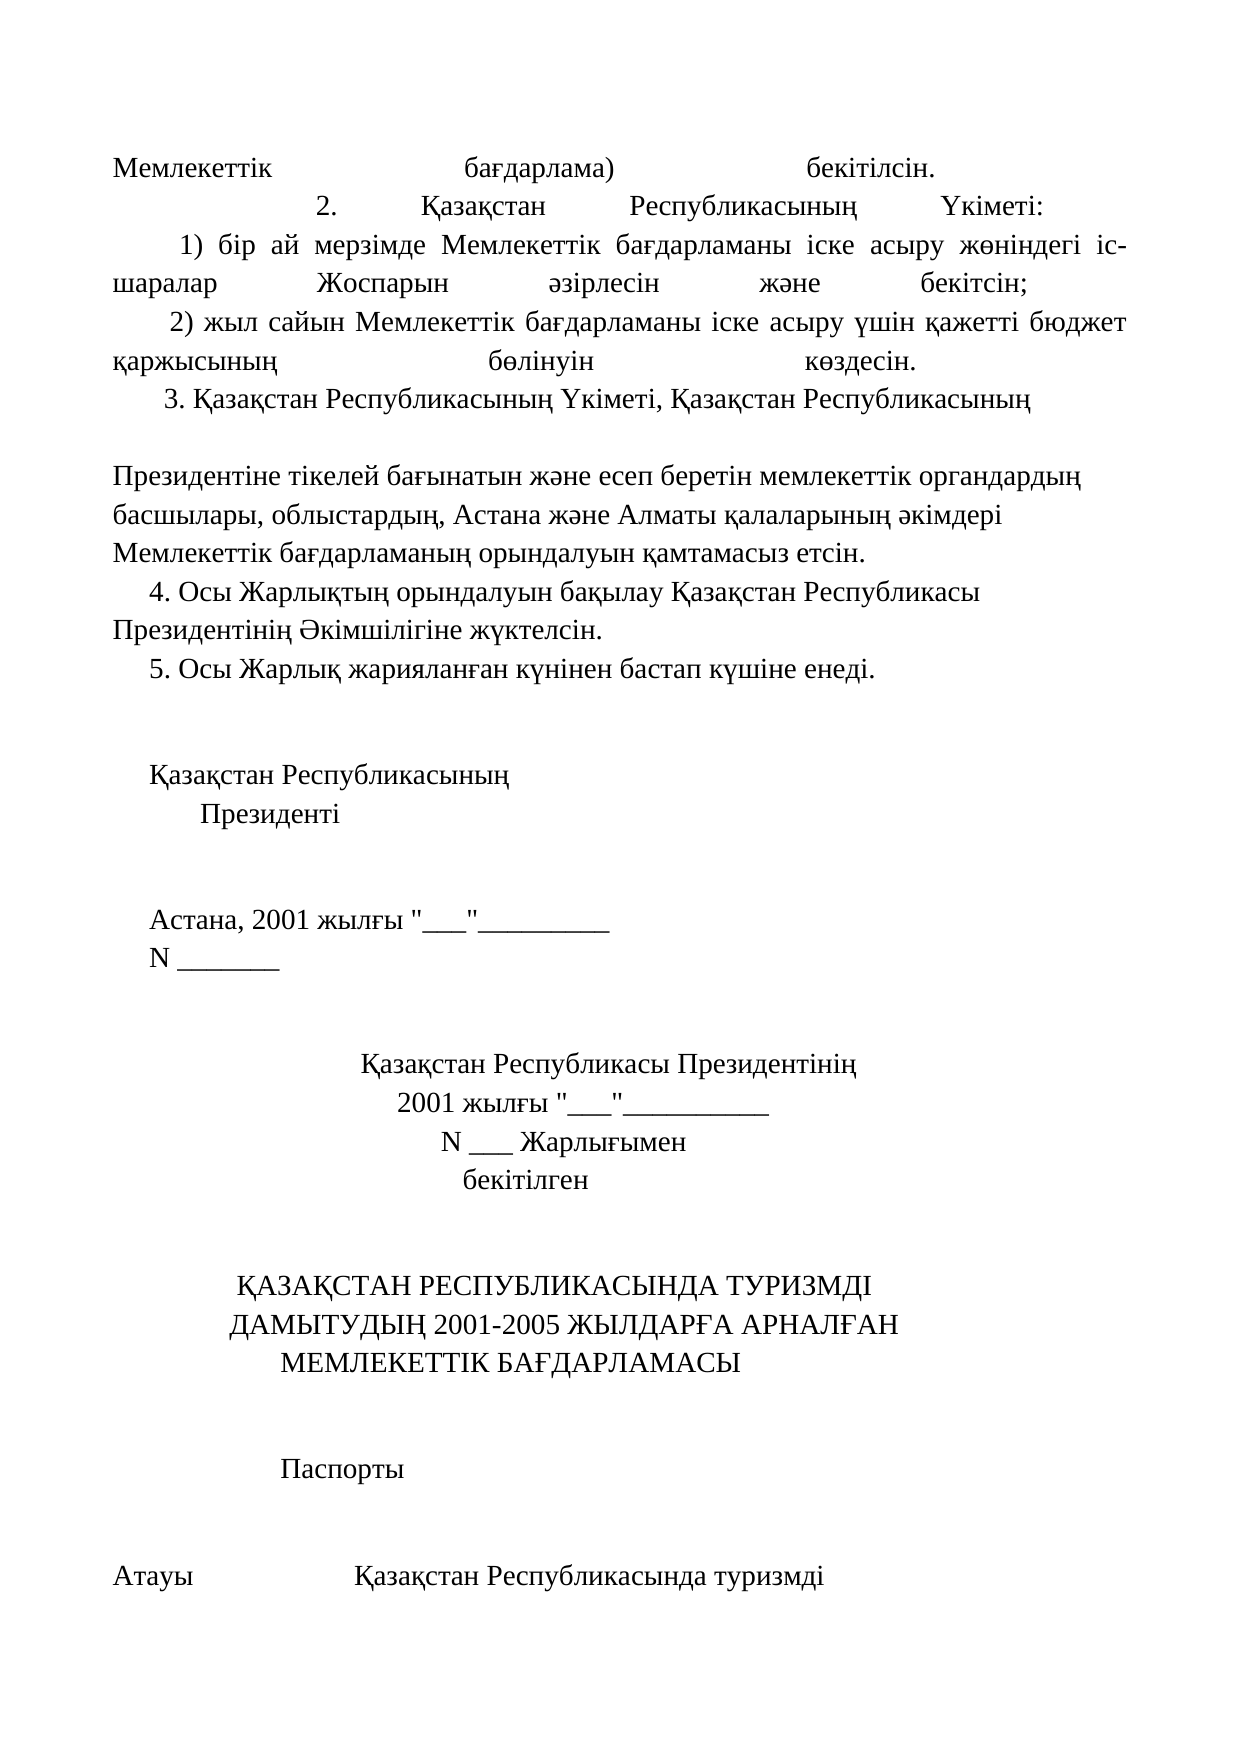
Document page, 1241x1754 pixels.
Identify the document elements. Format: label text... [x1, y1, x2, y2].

text Мемлекеттiк бағдарламаның орындалуын қамтамасыз етсiн. [112, 535, 1128, 569]
text 5. Осы Жарлық жарияланған күнінен бастап күшіне енеді. [112, 651, 1128, 684]
text Қазақстан Республикасы Президентінiң [112, 1047, 1128, 1080]
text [112, 150, 1128, 415]
text Президентiне тiкелей бағынатын және есеп беретiн мемлекеттiк органдардың [112, 458, 1128, 492]
text 4. Осы Жарлықтың орындалуын бақылау Қазақстан Республикасы [112, 574, 1128, 607]
text ҚАЗАҚСТАН РЕСПУБЛИКАСЫНДА ТУРИЗМДI [112, 1268, 1128, 1302]
text басшылары, облыстардың, Астана және Алматы қалаларының әкiмдерi [112, 497, 1128, 530]
text Президенті [112, 796, 1128, 829]
text Паспорты [112, 1452, 1128, 1485]
text 2001 жылғы "___"__________ [112, 1085, 1128, 1119]
text Астана, 2001 жылғы "___"_________ [112, 902, 1128, 935]
text N _______ [112, 940, 1128, 974]
text ДАМЫТУДЫҢ 2001-2005 ЖЫЛДАРҒА АРНАЛҒАН [112, 1307, 1128, 1340]
text Президентінің Әкімшілігіне жүктелсін. [112, 612, 1128, 646]
text МЕМЛЕКЕТТІК БАҒДАРЛАМАСЫ [112, 1345, 1128, 1379]
text Атауы Қазақстан Республикасында туризмдi [112, 1558, 1128, 1591]
text Қазақстан Республикасының [112, 757, 1128, 791]
text N ___ Жарлығымен [112, 1124, 1128, 1157]
text бекiтiлген [112, 1162, 1128, 1196]
